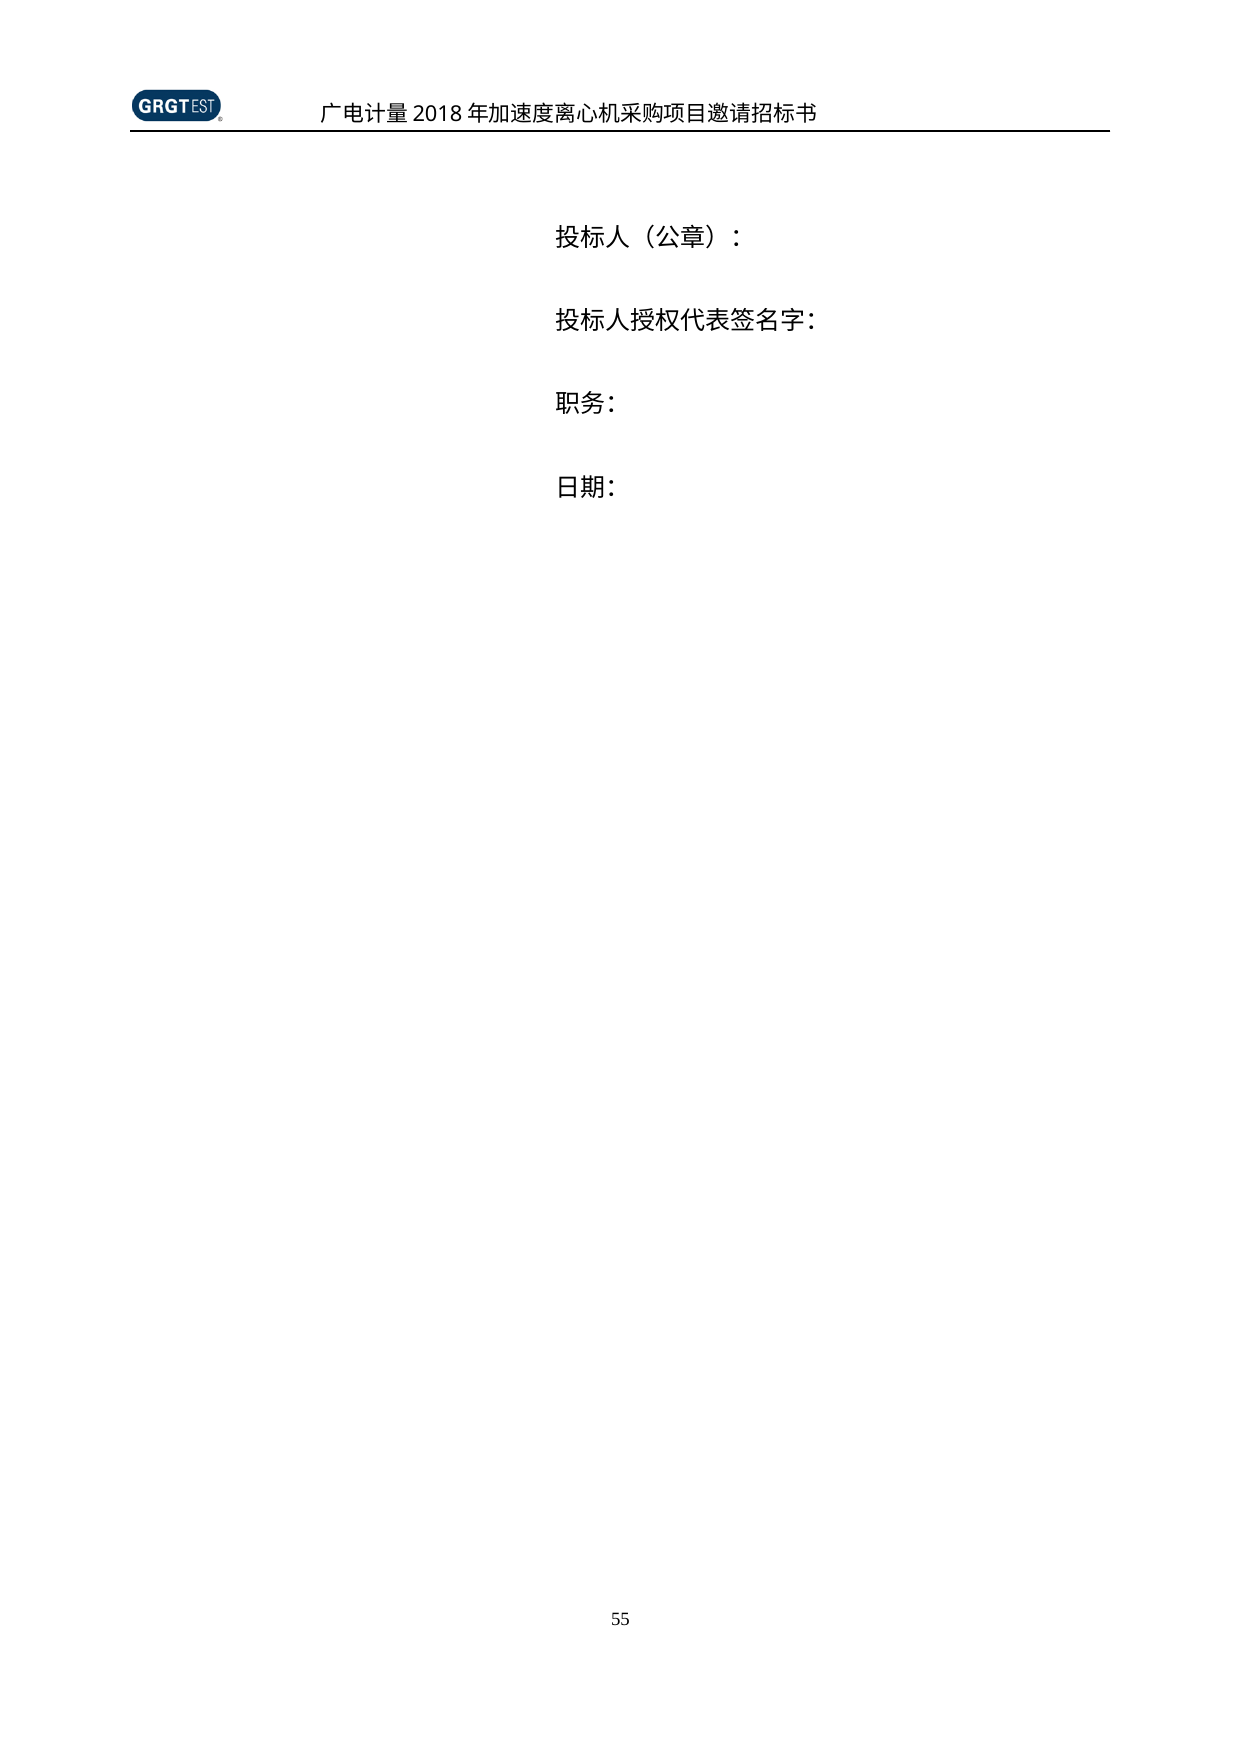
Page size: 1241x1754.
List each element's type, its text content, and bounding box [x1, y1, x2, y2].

text 投标人授权代表签名字： [130, 286, 1110, 351]
text 投标人（公章）： [130, 203, 1110, 268]
text 日期： [130, 453, 1110, 518]
text 职务： [130, 369, 1110, 434]
picture [129, 88, 224, 122]
